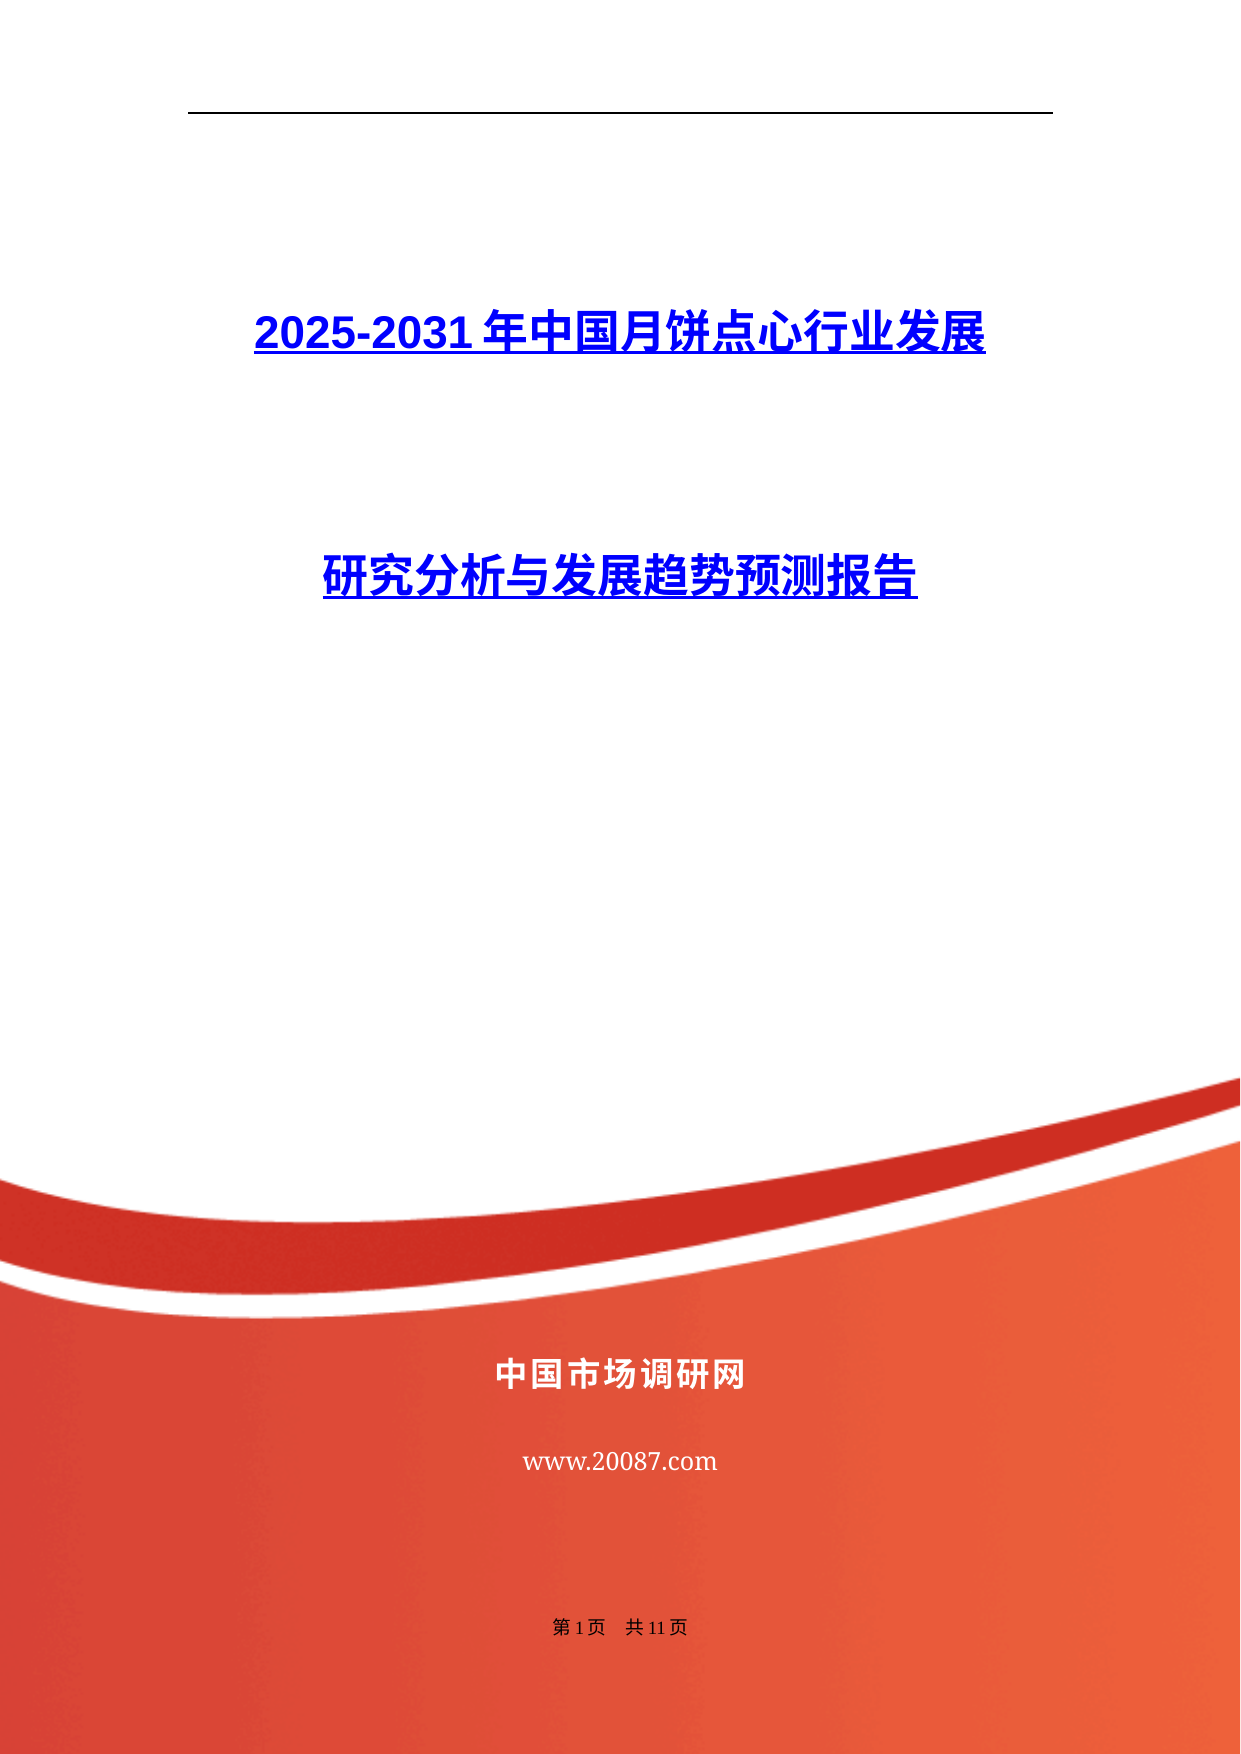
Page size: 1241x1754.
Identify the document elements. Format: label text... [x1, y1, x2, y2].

table_header 2025-2031年中国月饼点心行业发展研究分析与发展趋势预测报告 [188, 207, 1053, 773]
picture [0, 1006, 1241, 1754]
subtitle 中国市场调研网 [187, 1339, 1053, 1404]
text www.20087.com [187, 1428, 1053, 1493]
